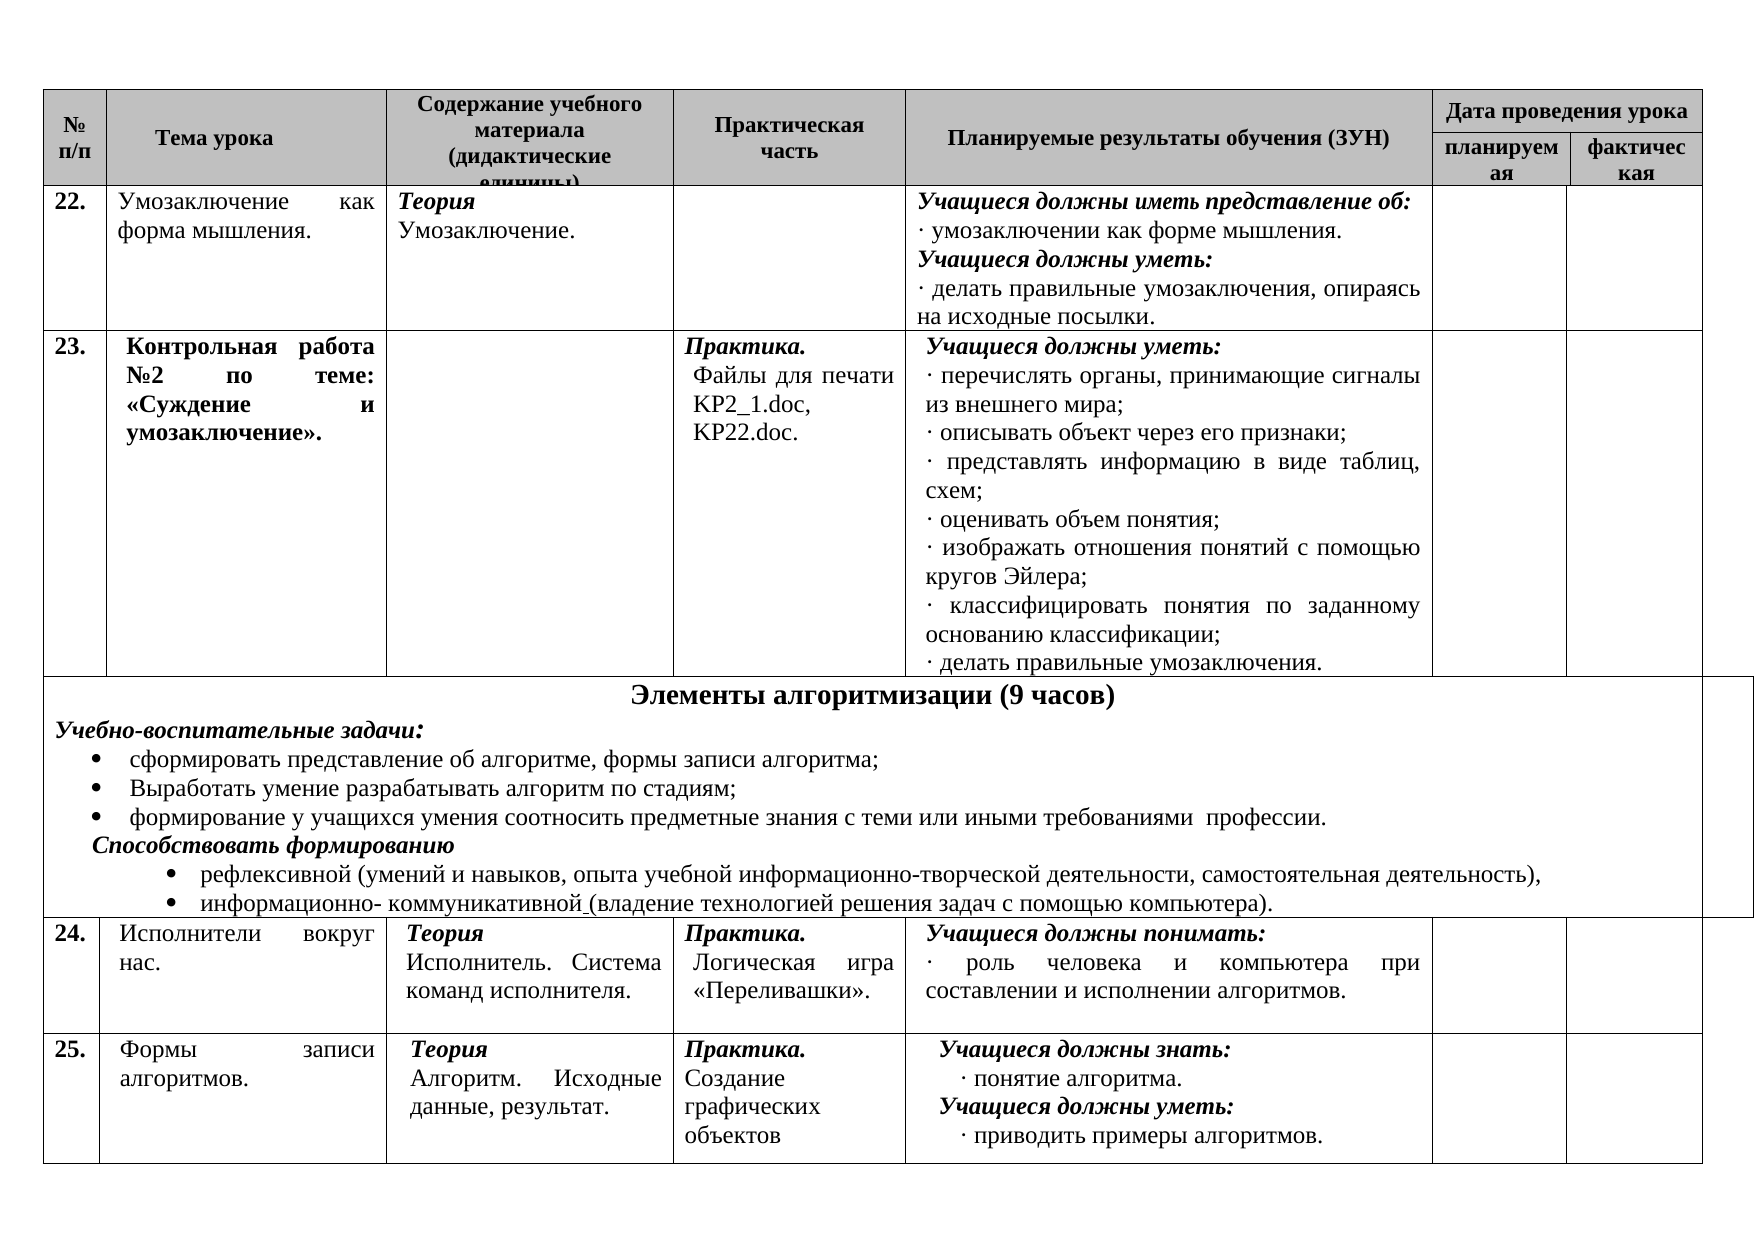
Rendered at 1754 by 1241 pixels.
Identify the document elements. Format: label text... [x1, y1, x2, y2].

table_cell Теория Алгоритм. Исходные данные, результат. [387, 1034, 673, 1163]
table_cell [44, 331, 106, 676]
table_cell [1703, 677, 1753, 917]
table_cell [1433, 186, 1566, 330]
table_cell планируемая [1433, 133, 1570, 185]
table_cell Контрольная работа №2 по теме: «Суждение и умозаключение». [107, 331, 386, 676]
table_cell [1567, 186, 1702, 330]
table_cell [1567, 1034, 1702, 1163]
table_cell Теория Исполнитель. Система команд исполнителя. [387, 918, 673, 1033]
table_cell [44, 186, 106, 330]
table_cell Учащиеся должны уметь: · перечислять органы, принимающие сигналы из внешнего мира; · описывать объект через его признаки; · представлять информацию в виде таблиц, схем; · оценивать объем понятия; · изображать отношения понятий с помощью кругов Эйлера; · классифицировать понятия по заданному основанию классификации; · делать правильные умозаключения. [906, 331, 1432, 676]
table_cell Умозаключение как форма мышления. [107, 186, 386, 330]
table_cell [1567, 331, 1702, 676]
table_cell фактическая [1571, 133, 1702, 185]
table_cell Учащиеся должны понимать: · роль человека и компьютера при составлении и исполнении алгоритмов. [906, 918, 1432, 1033]
table_cell [1433, 331, 1566, 676]
table_header Содержание учебного материала (дидактические единицы) [387, 90, 673, 185]
table_cell [387, 331, 673, 676]
table_cell Исполнители вокруг нас. [100, 918, 386, 1033]
table_cell [44, 918, 99, 1033]
table_cell [674, 186, 905, 330]
table_cell Учащиеся должны знать: · понятие алгоритма. Учащиеся должны уметь: · приводить примеры алгоритмов. [906, 1034, 1432, 1163]
table_header Тема урока [107, 90, 386, 185]
table_cell Учащиеся должны иметь представление об: · умозаключении как форме мышления. Учащиеся должны уметь: · делать правильные умозаключения, опираясь на исходные посылки. [906, 186, 1432, 330]
table_cell [1567, 918, 1702, 1033]
table_header Планируемые результаты обучения (ЗУН) [906, 90, 1432, 185]
table_cell Элементы алгоритмизации (9 часов) Учебно-воспитательные задачи: сформировать представление об алгоритме, формы записи алгоритма; Выработать умение разрабатывать алгоритм по стадиям; формирование у учащихся умения соотносить предметные знания с теми или иными требованиями профессии. Способствовать формированию рефлексивной (умений и навыков, опыта учебной информационно-творческой деятельности, самостоятельная деятельность), информационно- коммуникативной (владение технологией решения задач с помощью компьютера). [44, 677, 1702, 917]
table_header № п/п [44, 90, 106, 185]
table_cell Теория Умозаключение. [387, 186, 673, 330]
table_header Дата проведения урока [1433, 90, 1702, 132]
table_cell Практика. Создание графических объектов [674, 1034, 905, 1163]
table_cell Формы записи алгоритмов. [100, 1034, 386, 1163]
table_cell Практика. Файлы для печати KP2_1.doc, KP22.doc. [674, 331, 905, 676]
table_header Практическая часть [674, 90, 905, 185]
table_cell [1433, 1034, 1566, 1163]
table_cell Практика. Логическая игра «Переливашки». [674, 918, 905, 1033]
table_cell [1433, 918, 1566, 1033]
table_cell [44, 1034, 99, 1163]
